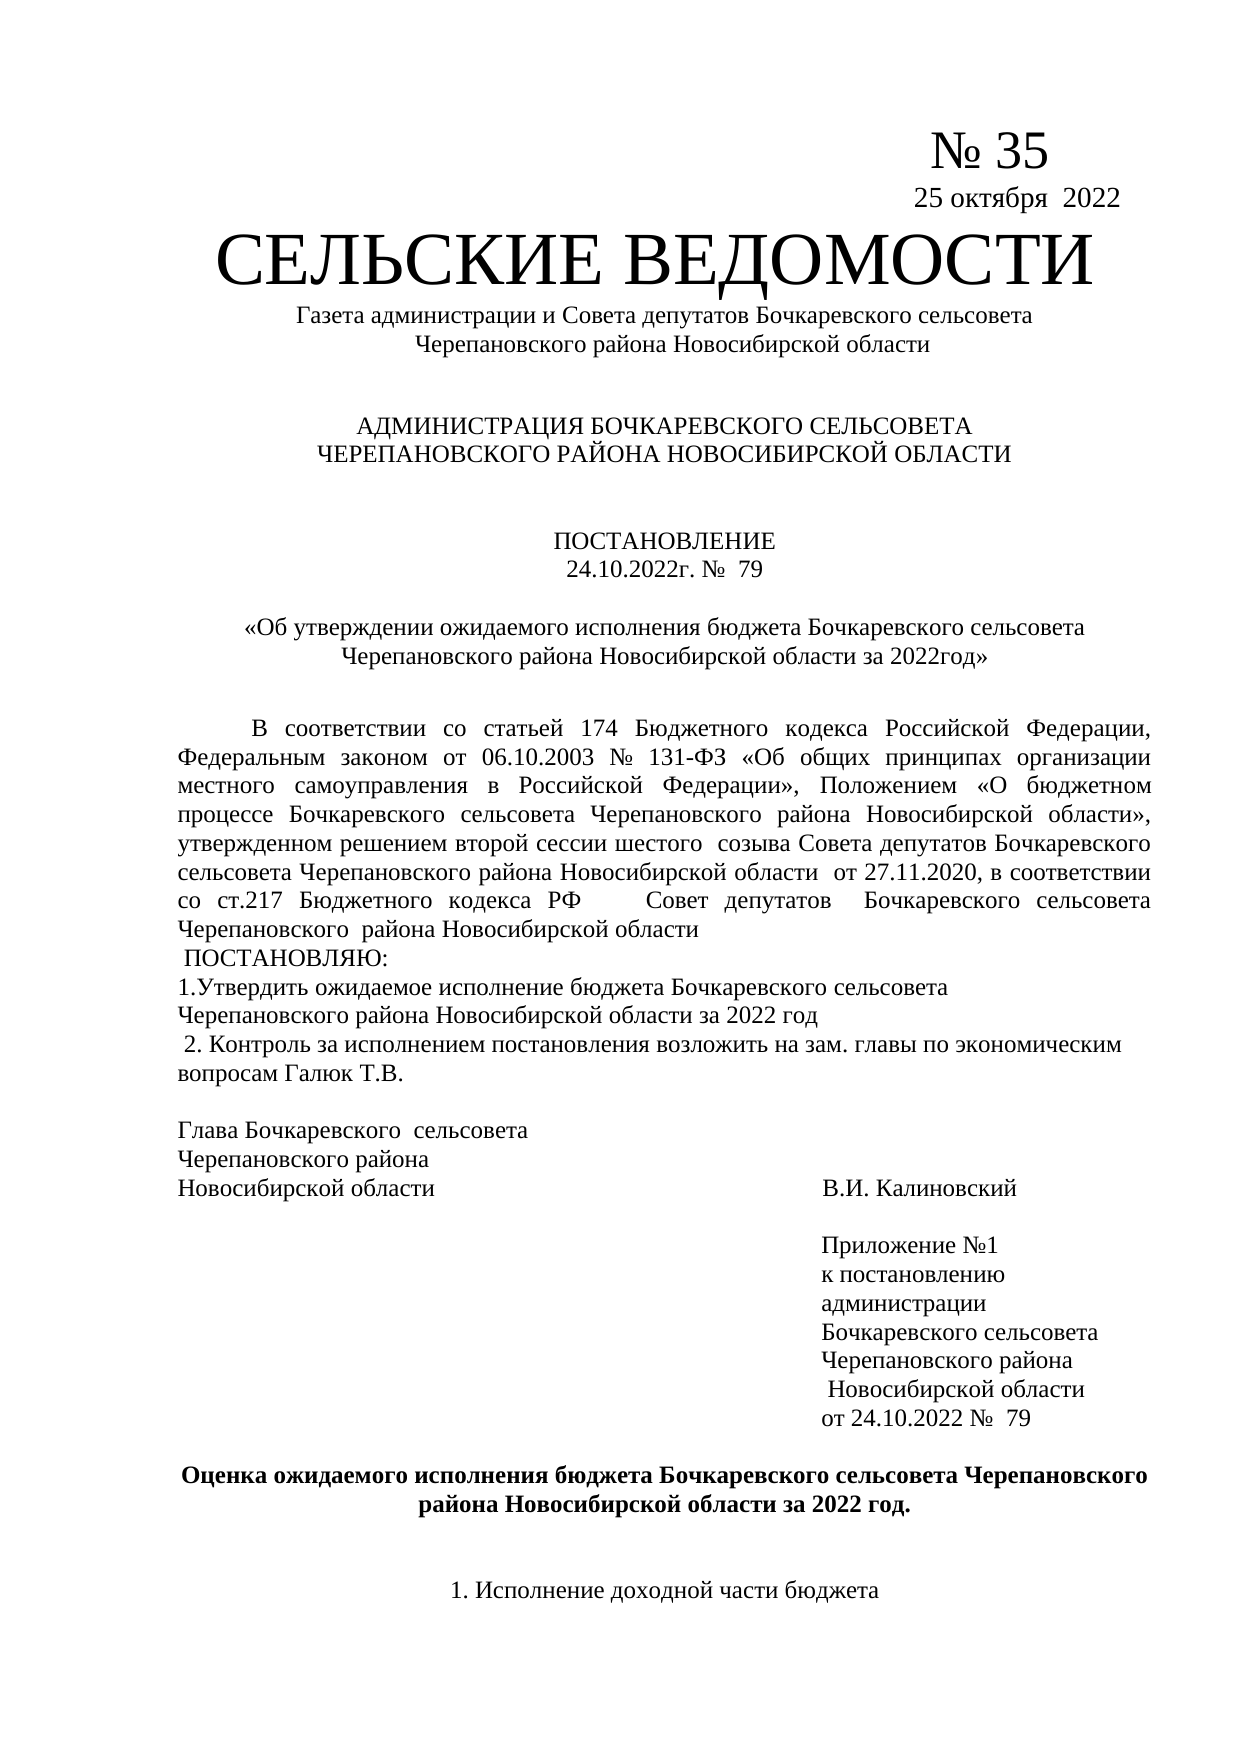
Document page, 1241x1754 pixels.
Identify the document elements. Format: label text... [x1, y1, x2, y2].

text В соответствии со статьей 174 Бюджетного кодекса Российской Федерации, Федеральным законом от 06.10.2003 № 131-ФЗ «Об общих принципах организации местного самоуправления в Российской Федерации», Положением «О бюджетном процессе Бочкаревского сельсовета Черепановского района Новосибирской области», утвержденном решением второй сессии шестого созыва Совета депутатов Бочкаревского сельсовета Черепановского района Новосибирской области от 27.11.2020, в соответствии со ст.217 Бюджетного кодекса РФ Совет депутатов Бочкаревского сельсовета Черепановского района Новосибирской области [177, 713, 1152, 943]
text Оценка ожидаемого исполнения бюджета Бочкаревского сельсовета Черепановского района Новосибирской области за 2022 год. [177, 1460, 1152, 1518]
text «Об утверждении ожидаемого исполнения бюджета Бочкаревского сельсовета Черепановского района Новосибирской области за 2022год» [177, 612, 1152, 669]
text Черепановского района Новосибирской области за 2022 год [177, 1000, 1152, 1029]
text 1.Утвердить ожидаемое исполнение бюджета Бочкаревского сельсовета [177, 972, 1152, 1000]
text Газета администрации и Совета депутатов Бочкаревского сельсовета [177, 300, 1152, 329]
text АДМИНИСТРАЦИЯ БОЧКАРЕВСКОГО СЕЛЬСОВЕТА [177, 411, 1152, 439]
text Приложение №1 [177, 1230, 1152, 1259]
text к постановлению [177, 1259, 1152, 1288]
text Глава Бочкаревского сельсовета [177, 1115, 1152, 1144]
text ПОСТАНОВЛЯЮ: [177, 943, 1152, 972]
text ЧЕРЕПАНОВСКОГО РАЙОНА НОВОСИБИРСКОЙ ОБЛАСТИ [177, 439, 1152, 468]
text Черепановского района [177, 1144, 1152, 1173]
text 2. Контроль за исполнением постановления возложить на зам. главы по экономическим вопросам Галюк Т.В. [177, 1029, 1152, 1087]
text Черепановского района [177, 1345, 1152, 1374]
text 25 октября 2022 [177, 180, 1152, 214]
text ПОСТАНОВЛЕНИЕ [177, 526, 1152, 554]
text Новосибирской области [177, 1374, 1152, 1403]
text от 24.10.2022 № 79 [177, 1403, 1152, 1432]
text Бочкаревского сельсовета [177, 1317, 1152, 1345]
text администрации [177, 1288, 1152, 1317]
text № 35 [177, 118, 1152, 180]
text 24.10.2022г. № 79 [177, 554, 1152, 583]
text Новосибирской области В.И. Калиновский [177, 1173, 1152, 1230]
text 1. Исполнение доходной части бюджета [177, 1575, 1152, 1604]
text Черепановского района Новосибирской области [177, 329, 1152, 358]
text СЕЛЬСКИЕ ВЕДОМОСТИ [177, 214, 1152, 300]
